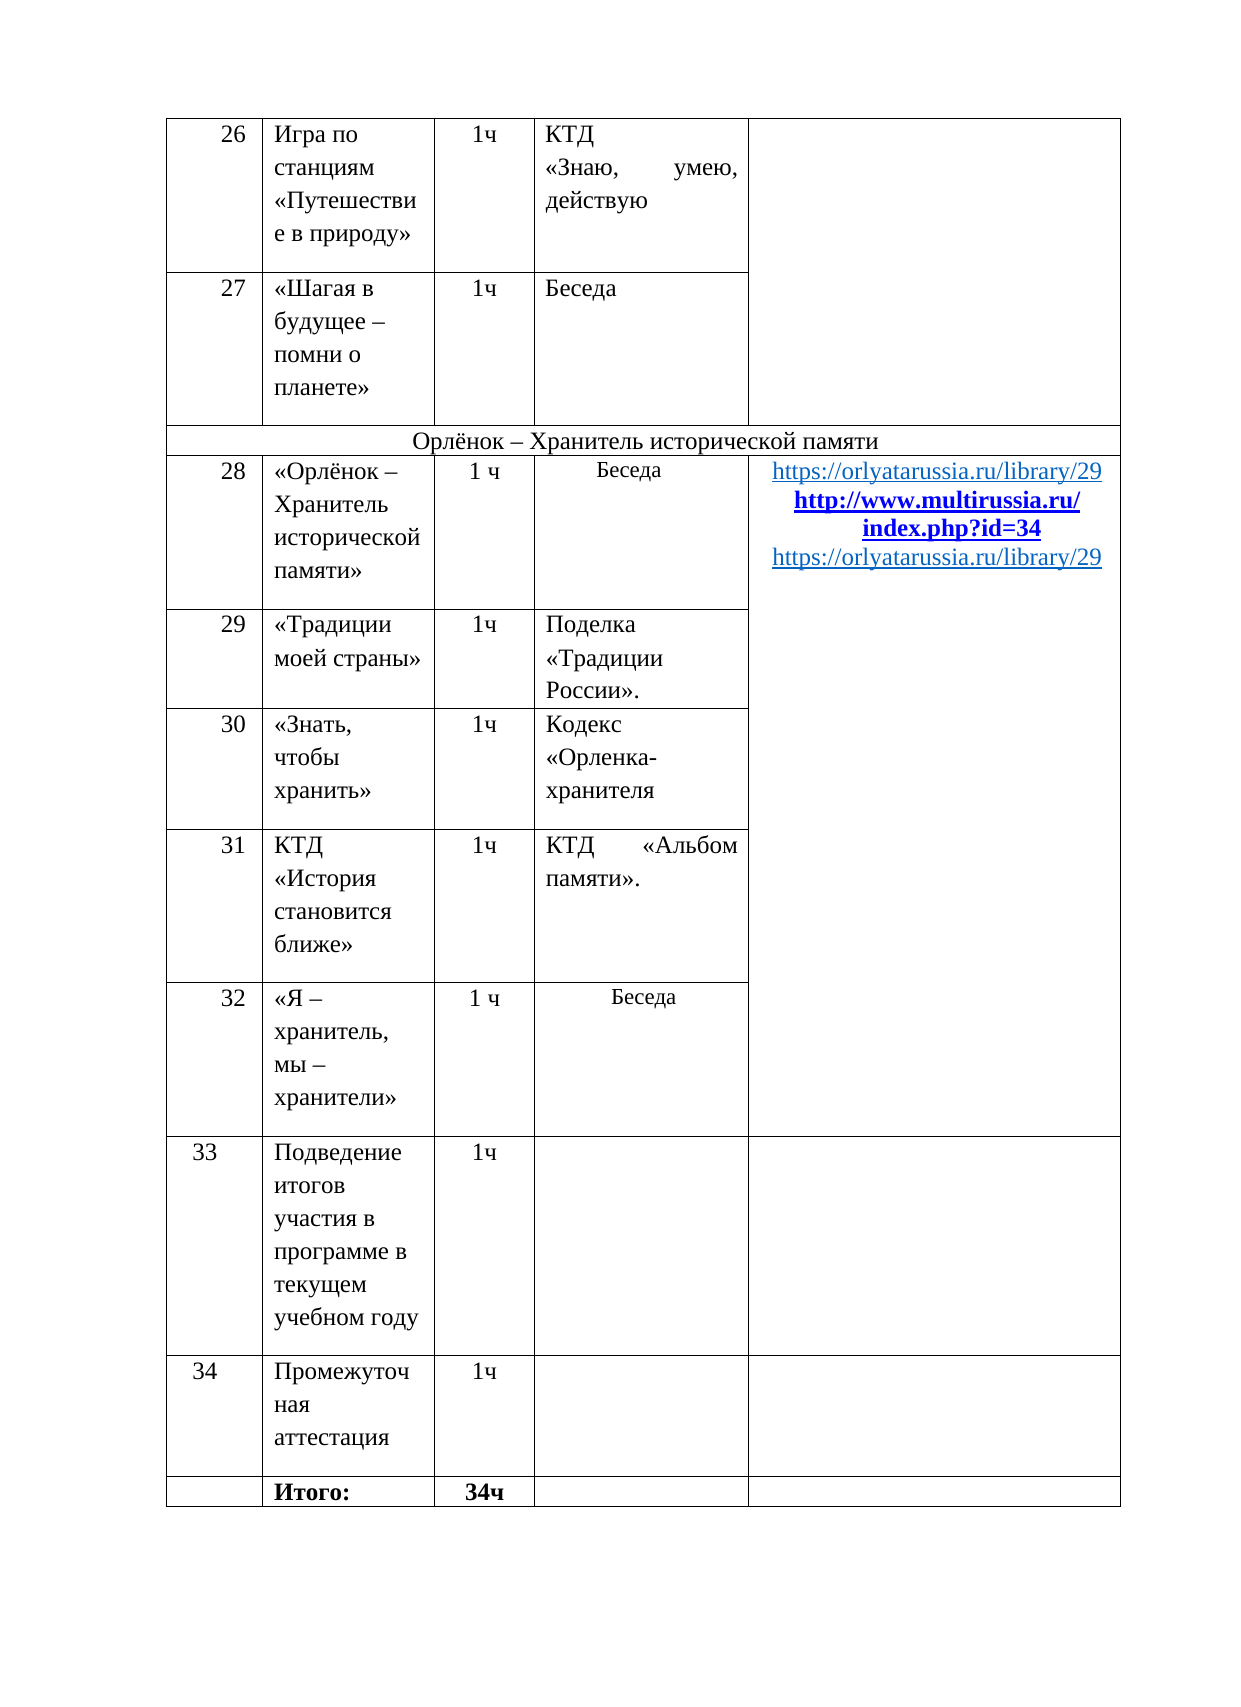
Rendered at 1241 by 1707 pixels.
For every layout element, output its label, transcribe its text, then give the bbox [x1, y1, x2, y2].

table_cell «Орлёнок – Хранитель исторической памяти» [263, 456, 434, 608]
table_cell 1ч [435, 830, 534, 982]
table_cell Итого: [263, 1477, 434, 1506]
table_cell [535, 1137, 748, 1355]
table_cell Орлёнок – Хранитель исторической памяти [167, 426, 1120, 455]
table_cell Кодекс «Орленка-хранителя [535, 709, 748, 829]
table_cell 1ч [435, 1356, 534, 1476]
table_cell КТД «Альбом памяти». [535, 830, 748, 982]
table_cell 32 [167, 983, 262, 1136]
table_cell 27 [167, 273, 262, 425]
table_cell 26 [167, 119, 262, 272]
table_cell 1ч [435, 709, 534, 829]
table_cell «Традиции моей страны» [263, 610, 434, 708]
table_cell КТД «История становится ближе» [263, 830, 434, 982]
table_cell 33 [167, 1137, 262, 1355]
table_cell 28 [167, 456, 262, 608]
table_cell Промежуточная аттестация [263, 1356, 434, 1476]
table_cell 1 ч [435, 983, 534, 1136]
table_cell [535, 1477, 748, 1506]
table_cell [749, 1477, 1120, 1506]
table_cell 1ч [435, 1137, 534, 1355]
table_cell 34ч [435, 1477, 534, 1506]
table_cell 29 [167, 610, 262, 708]
table_cell [749, 1137, 1120, 1355]
table_cell 1ч [435, 273, 534, 425]
table_cell Беседа [535, 273, 748, 425]
table_cell Подведение итогов участия в программе в текущем учебном году [263, 1137, 434, 1355]
table_cell Беседа [535, 983, 748, 1136]
table_cell 30 [167, 709, 262, 829]
table_cell https://orlyatarussia.ru/library/29 http://www.multirussia.ru/index.php?id=34 https://orlyatarussia.ru/library/29 [749, 456, 1120, 1136]
table_cell «Знать, чтобы хранить» [263, 709, 434, 829]
table_cell [749, 1356, 1120, 1476]
table_cell «Шагая в будущее – помни о планете» [263, 273, 434, 425]
table_cell 1 ч [435, 456, 534, 608]
table_cell Поделка «Традиции России». [535, 610, 748, 708]
table_cell 1ч [435, 119, 534, 272]
table_cell [535, 1356, 748, 1476]
table_cell Беседа [535, 456, 748, 608]
table_cell [167, 1477, 262, 1506]
table_cell КТД «Знаю, умею, действую [535, 119, 748, 272]
table_cell 31 [167, 830, 262, 982]
table_cell «Я – хранитель, мы – хранители» [263, 983, 434, 1136]
table_cell Игра по станциям «Путешествие в природу» [263, 119, 434, 272]
table_cell 1ч [435, 610, 534, 708]
table_cell 34 [167, 1356, 262, 1476]
